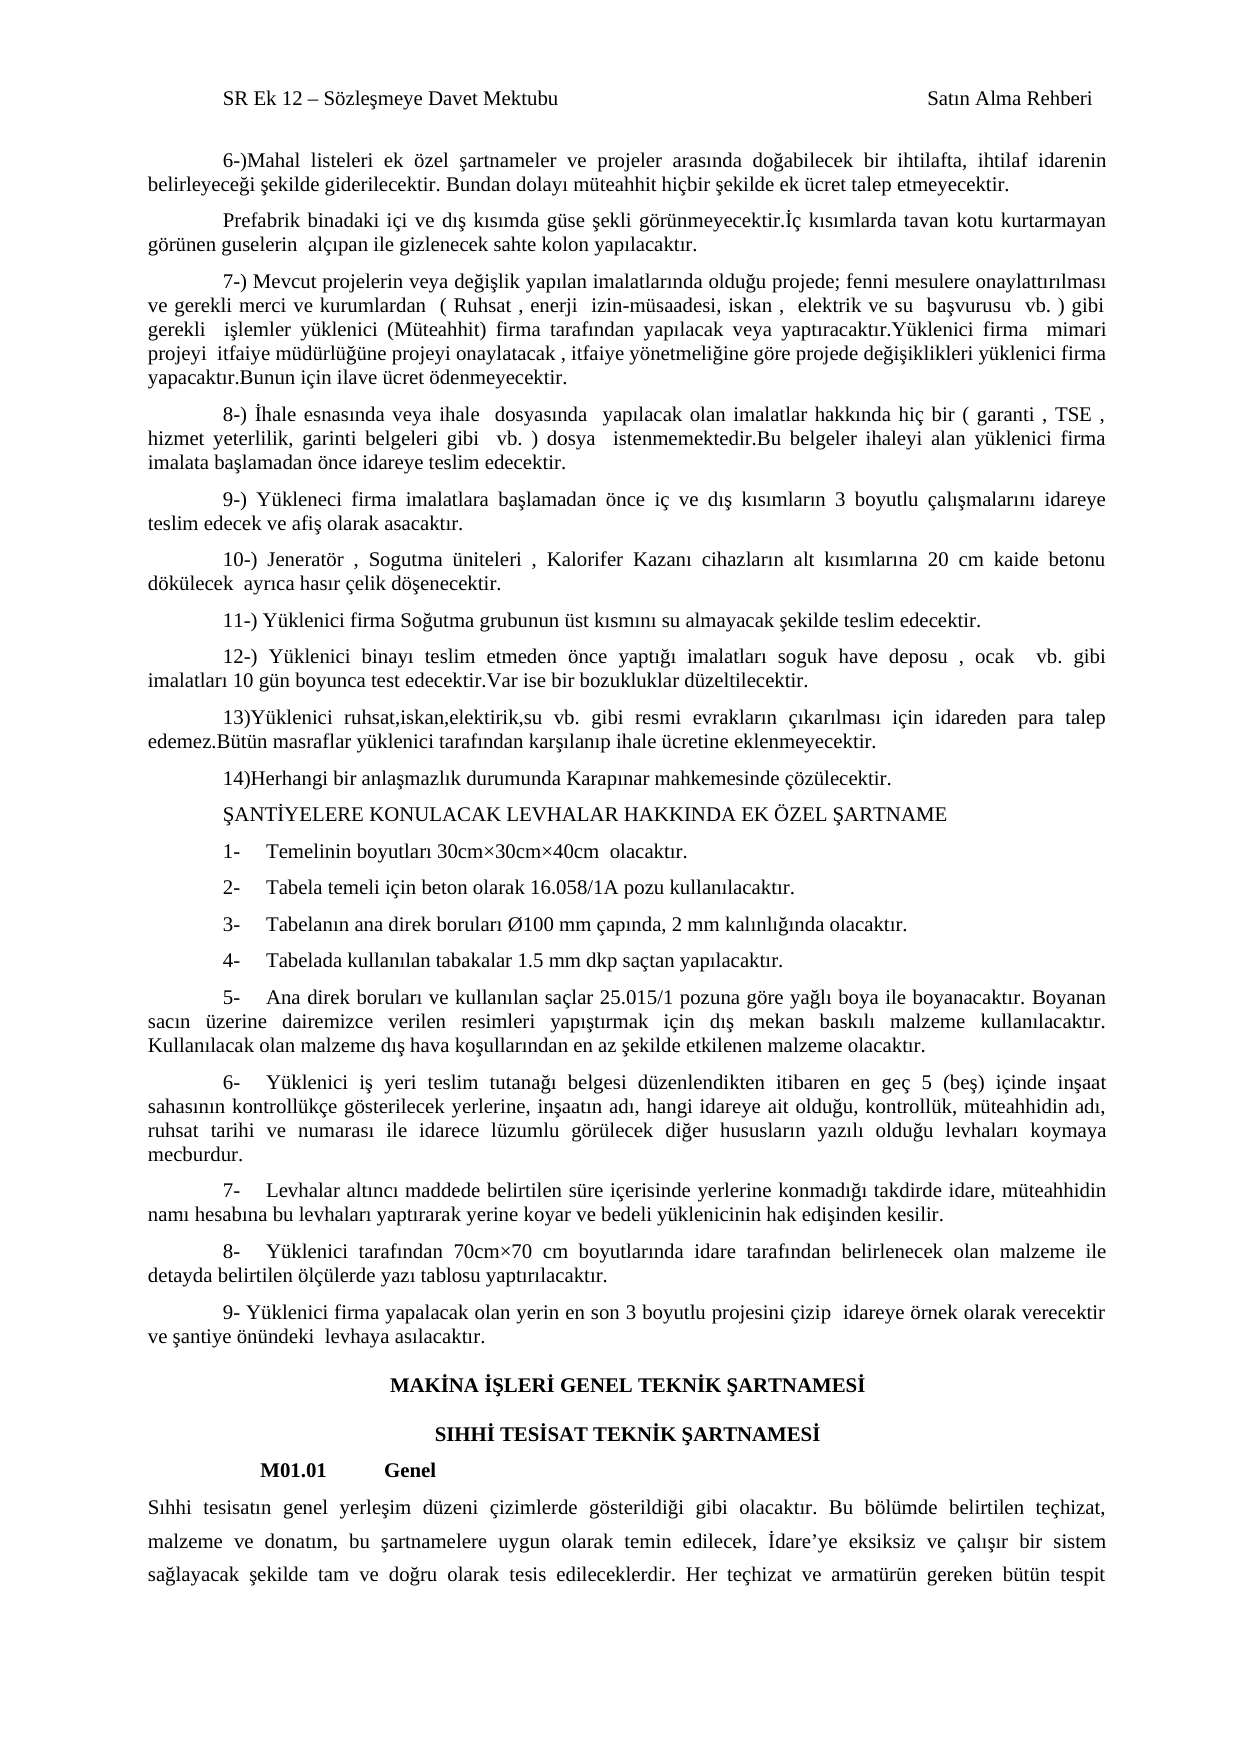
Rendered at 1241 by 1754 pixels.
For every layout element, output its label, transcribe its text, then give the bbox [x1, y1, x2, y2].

text 12-) Yüklenici binayı teslim etmeden önce yaptığı imalatları soguk have deposu , ocak vb. gibi imalatları 10 gün boyunca test edecektir.Var ise bir bozukluklar düzeltilecektir. [148, 644, 1107, 692]
text 4- Tabelada kullanılan tabakalar 1.5 mm dkp saçtan yapılacaktır. [148, 948, 1107, 972]
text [133, 1495, 1107, 1586]
text 3- Tabelanın ana direk boruları Ø100 mm çapında, 2 mm kalınlığında olacaktır. [148, 912, 1107, 936]
text M01.01 Genel [185, 1458, 1107, 1482]
text 9-) Yükleneci firma imalatlara başlamadan önce iç ve dış kısımların 3 boyutlu çalışmalarını idareye teslim edecek ve afiş olarak asacaktır. [148, 486, 1107, 534]
text 1- Temelinin boyutları 30cm×30cm×40cm olacaktır. [148, 839, 1107, 863]
text ŞANTİYELERE KONULACAK LEVHALAR HAKKINDA EK ÖZEL ŞARTNAME [148, 802, 1107, 826]
text 14)Herhangi bir anlaşmazlık durumunda Karapınar mahkemesinde çözülecektir. [148, 766, 1107, 789]
text 6-)Mahal listeleri ek özel şartnameler ve projeler arasında doğabilecek bir ihtilafta, ihtilaf idarenin belirleyeceği şekilde giderilecektir. Bundan dolayı müteahhit hiçbir şekilde ek ücret talep etmeyecektir. [148, 148, 1107, 196]
text 13)Yüklenici ruhsat,iskan,elektirik,su vb. gibi resmi evrakların çıkarılması için idareden para talep edemez.Bütün masraflar yüklenici tarafından karşılanıp ihale ücretine eklenmeyecektir. [148, 705, 1107, 753]
text 9- Yüklenici firma yapalacak olan yerin en son 3 boyutlu projesini çizip idareye örnek olarak verecektir ve şantiye önündeki levhaya asılacaktır. [148, 1299, 1107, 1348]
text 8-) İhale esnasında veya ihale dosyasında yapılacak olan imalatlar hakkında hiç bir ( garanti , TSE , hizmet yeterlilik, garinti belgeleri gibi vb. ) dosya istenmemektedir.Bu belgeler ihaleyi alan yüklenici firma imalata başlamadan önce idareye teslim edecektir. [148, 402, 1107, 474]
text 7-) Mevcut projelerin veya değişlik yapılan imalatlarında olduğu projede; fenni mesulere onaylattırılması ve gerekli merci ve kurumlardan ( Ruhsat , enerji izin-müsaadesi, iskan , elektrik ve su başvurusu vb. ) gibi gerekli işlemler yüklenici (Müteahhit) firma tarafından yapılacak veya yaptıracaktır.Yüklenici firma mimari projeyi itfaiye müdürlüğüne projeyi onaylatacak , itfaiye yönetmeliğine göre projede değişiklikleri yüklenici firma yapacaktır.Bunun için ilave ücret ödenmeyecektir. [148, 269, 1107, 389]
text 6- Yüklenici iş yeri teslim tutanağı belgesi düzenlendikten itibaren en geç 5 (beş) içinde inşaat sahasının kontrollükçe gösterilecek yerlerine, inşaatın adı, hangi idareye ait olduğu, kontrollük, müteahhidin adı, ruhsat tarihi ve numarası ile idarece lüzumlu görülecek diğer hususların yazılı olduğu levhaları koymaya mecburdur. [148, 1069, 1107, 1166]
text 11-) Yüklenici firma Soğutma grubunun üst kısmını su almayacak şekilde teslim edecektir. [148, 608, 1107, 632]
text 2- Tabela temeli için beton olarak 16.058/1A pozu kullanılacaktır. [148, 875, 1107, 899]
text 8- Yüklenici tarafından 70cm×70 cm boyutlarında idare tarafından belirlenecek olan malzeme ile detayda belirtilen ölçülerde yazı tablosu yaptırılacaktır. [148, 1239, 1107, 1287]
text 10-) Jeneratör , Sogutma üniteleri , Kalorifer Kazanı cihazların alt kısımlarına 20 cm kaide betonu dökülecek ayrıca hasır çelik döşenecektir. [148, 547, 1107, 595]
text Prefabrik binadaki içi ve dış kısımda güse şekli görünmeyecektir.İç kısımlarda tavan kotu kurtarmayan görünen guselerin alçıpan ile gizlenecek sahte kolon yapılacaktır. [148, 208, 1107, 256]
subtitle SIHHİ TESİSAT TEKNİK ŞARTNAMESİ [148, 1422, 1107, 1446]
subtitle MAKİNA İŞLERİ GENEL TEKNİK ŞARTNAMESİ [148, 1373, 1107, 1397]
text 7- Levhalar altıncı maddede belirtilen süre içerisinde yerlerine konmadığı takdirde idare, müteahhidin namı hesabına bu levhaları yaptırarak yerine koyar ve bedeli yüklenicinin hak edişinden kesilir. [148, 1178, 1107, 1226]
text 5- Ana direk boruları ve kullanılan saçlar 25.015/1 pozuna göre yağlı boya ile boyanacaktır. Boyanan sacın üzerine dairemizce verilen resimleri yapıştırmak için dış mekan baskılı malzeme kullanılacaktır. Kullanılacak olan malzeme dış hava koşullarından en az şekilde etkilenen malzeme olacaktır. [148, 985, 1107, 1057]
